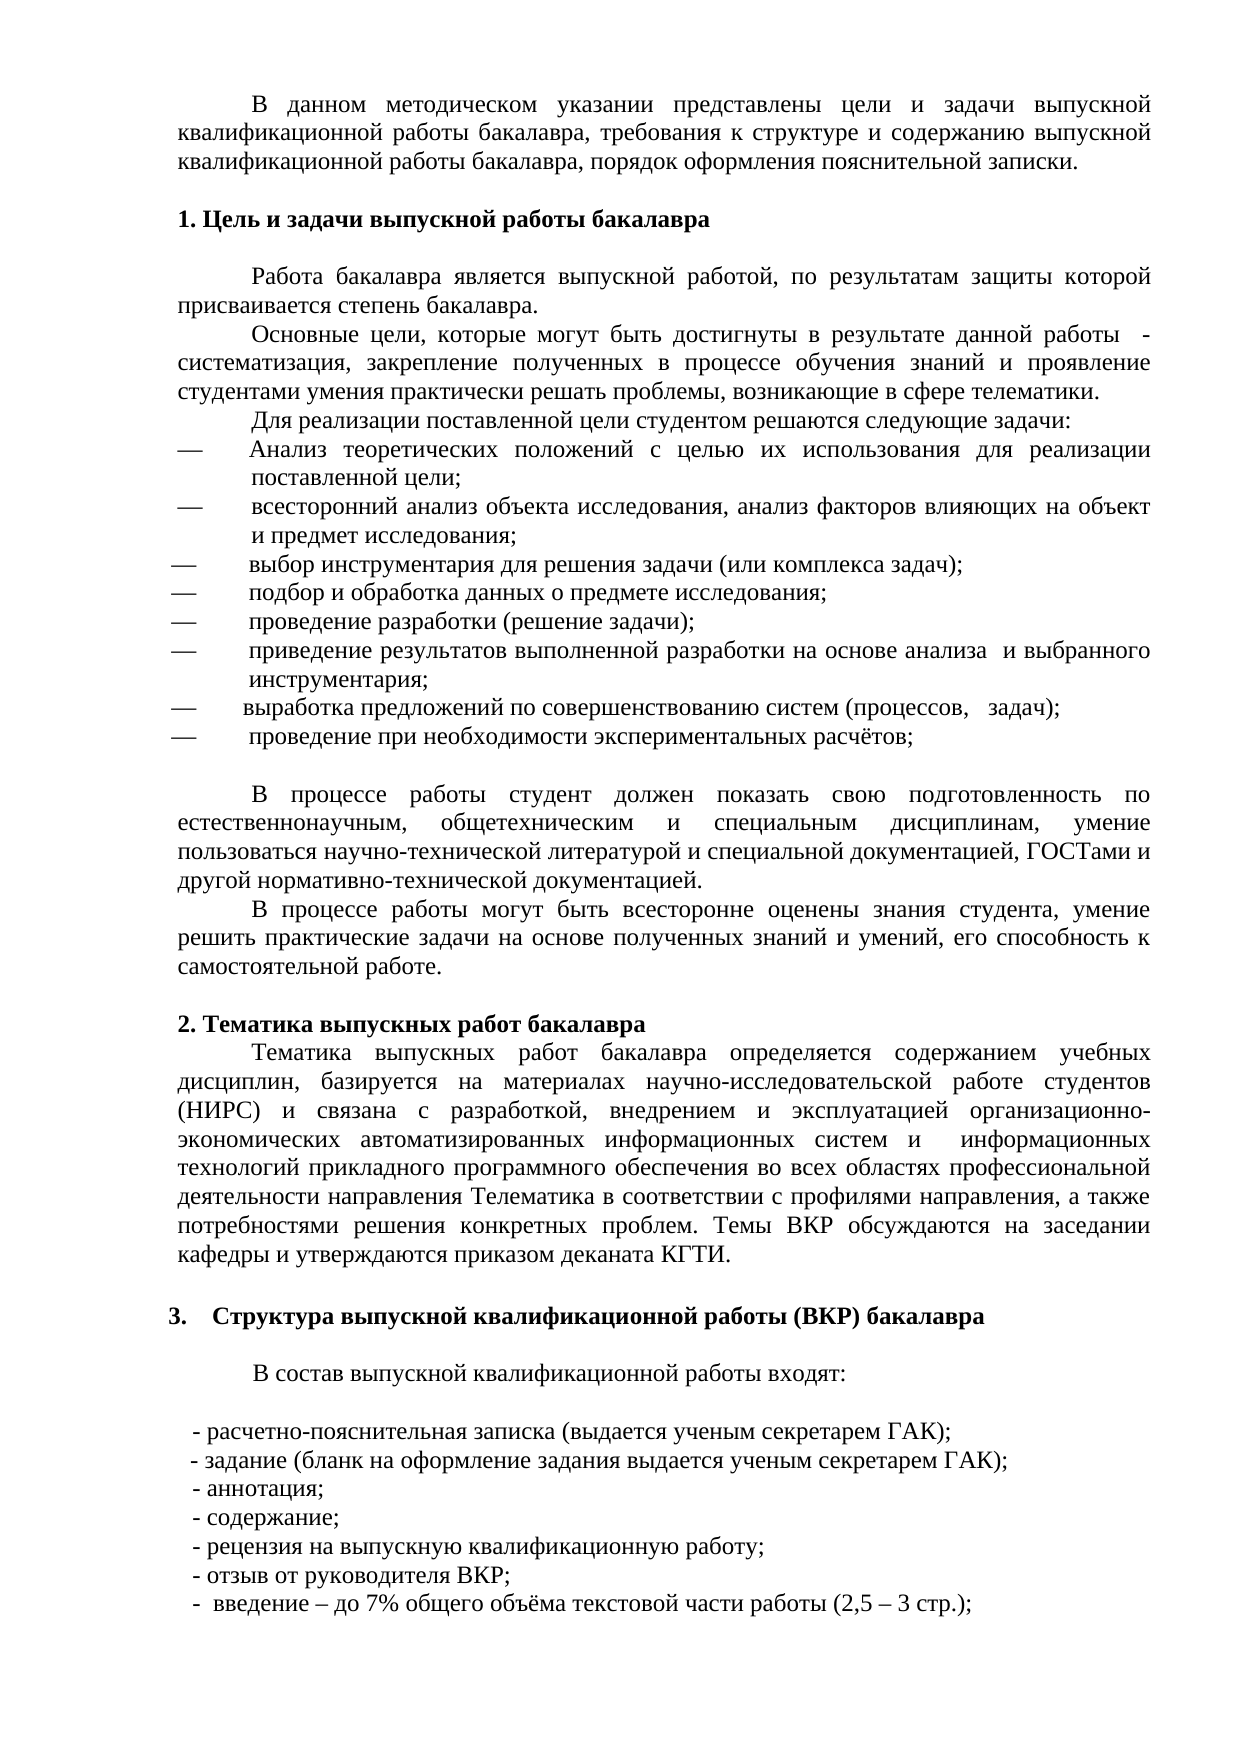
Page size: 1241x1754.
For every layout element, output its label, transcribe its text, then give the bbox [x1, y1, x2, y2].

list подбор и обработка данных о предмете исследования; [171, 577, 1152, 606]
list Анализ теоретических положений с целью их использования для реализации поставленной цели; [177, 434, 1152, 491]
text - отзыв от руководителя ВКР; [177, 1560, 1152, 1588]
list приведение результатов выполненной разработки на основе анализа и выбранного инструментария; [171, 635, 1152, 692]
text 1. Цель и задачи выпускной работы бакалавра [177, 204, 1152, 232]
text - аннотация; [177, 1473, 1152, 1502]
text Для реализации поставленной цели студентом решаются следующие задачи: [177, 405, 1152, 434]
text - введение – до 7% общего объёма текстовой части работы (2,5 – 3 стр.); [177, 1588, 1152, 1617]
text Работа бакалавра является выпускной работой, по результатам защиты которой присваивается степень бакалавра. [177, 261, 1152, 319]
text В процессе работы могут быть всесторонне оценены знания студента, умение решить практические задачи на основе полученных знаний и умений, его способность к самостоятельной работе. [177, 894, 1152, 980]
list всесторонний анализ объекта исследования, анализ факторов влияющих на объект и предмет исследования; [177, 491, 1152, 549]
list выбор инструментария для решения задачи (или комплекса задач); [171, 549, 1152, 577]
text - рецензия на выпускную квалификационную работу; [177, 1531, 1152, 1560]
text - задание (бланк на оформление задания выдается ученым секретарем ГАК); [177, 1445, 1152, 1473]
text В состав выпускной квалификационной работы входят: [177, 1358, 1152, 1387]
text 2. Тематика выпускных работ бакалавра [177, 1009, 1152, 1037]
text - содержание; [177, 1502, 1152, 1531]
text Основные цели, которые могут быть достигнуты в результате данной работы - систематизация, закрепление полученных в процессе обучения знаний и проявление студентами умения практически решать проблемы, возникающие в сфере телематики. [177, 319, 1152, 405]
list проведение разработки (решение задачи); [171, 606, 1152, 635]
text В процессе работы студент должен показать свою подготовленность по естественнонаучным, общетехническим и специальным дисциплинам, умение пользоваться научно-технической литературой и специальной документацией, ГОСТами и другой нормативно-технической документацией. [177, 779, 1152, 894]
list выработка предложений по совершенствованию систем (процессов, задач); [171, 692, 1152, 721]
list проведение при необходимости экспериментальных расчётов; [171, 721, 1152, 750]
list Структура выпускной квалификационной работы (ВКР) бакалавра [168, 1301, 1152, 1330]
text В данном методическом указании представлены цели и задачи выпускной квалификационной работы бакалавра, требования к структуре и содержанию выпускной квалификационной работы бакалавра, порядок оформления пояснительной записки. [177, 89, 1152, 175]
text Тематика выпускных работ бакалавра определяется содержанием учебных дисциплин, базируется на материалах научно-исследовательской работе студентов (НИРС) и связана с разработкой, внедрением и эксплуатацией организационно-экономических автоматизированных информационных систем и информационных технологий прикладного программного обеспечения во всех областях профессиональной деятельности направления Телематика в соответствии с профилями направления, а также потребностями решения конкретных проблем. Темы ВКР обсуждаются на заседании кафедры и утверждаются приказом деканата КГТИ. [177, 1037, 1152, 1267]
text - расчетно-пояснительная записка (выдается ученым секретарем ГАК); [177, 1416, 1152, 1445]
